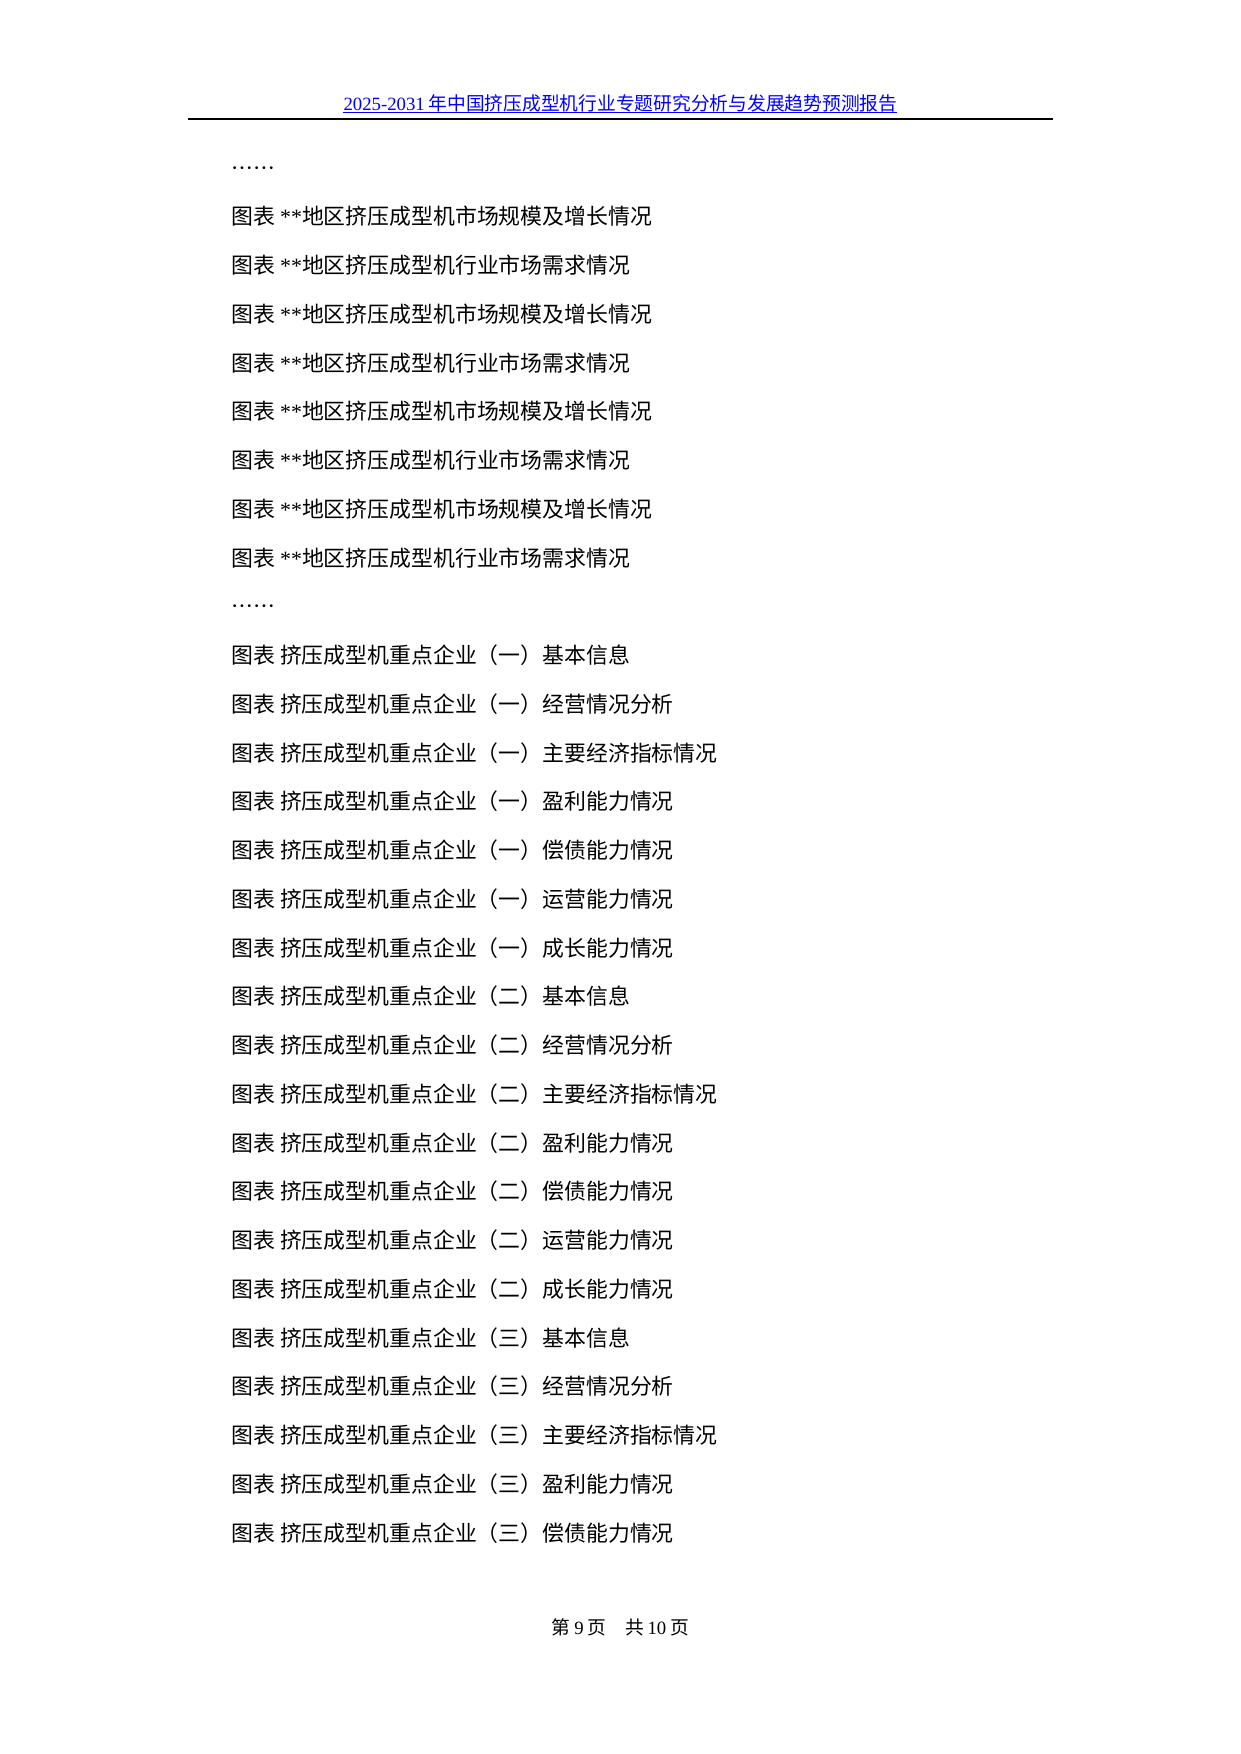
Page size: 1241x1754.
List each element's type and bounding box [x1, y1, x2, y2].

text [187, 150, 1053, 1548]
